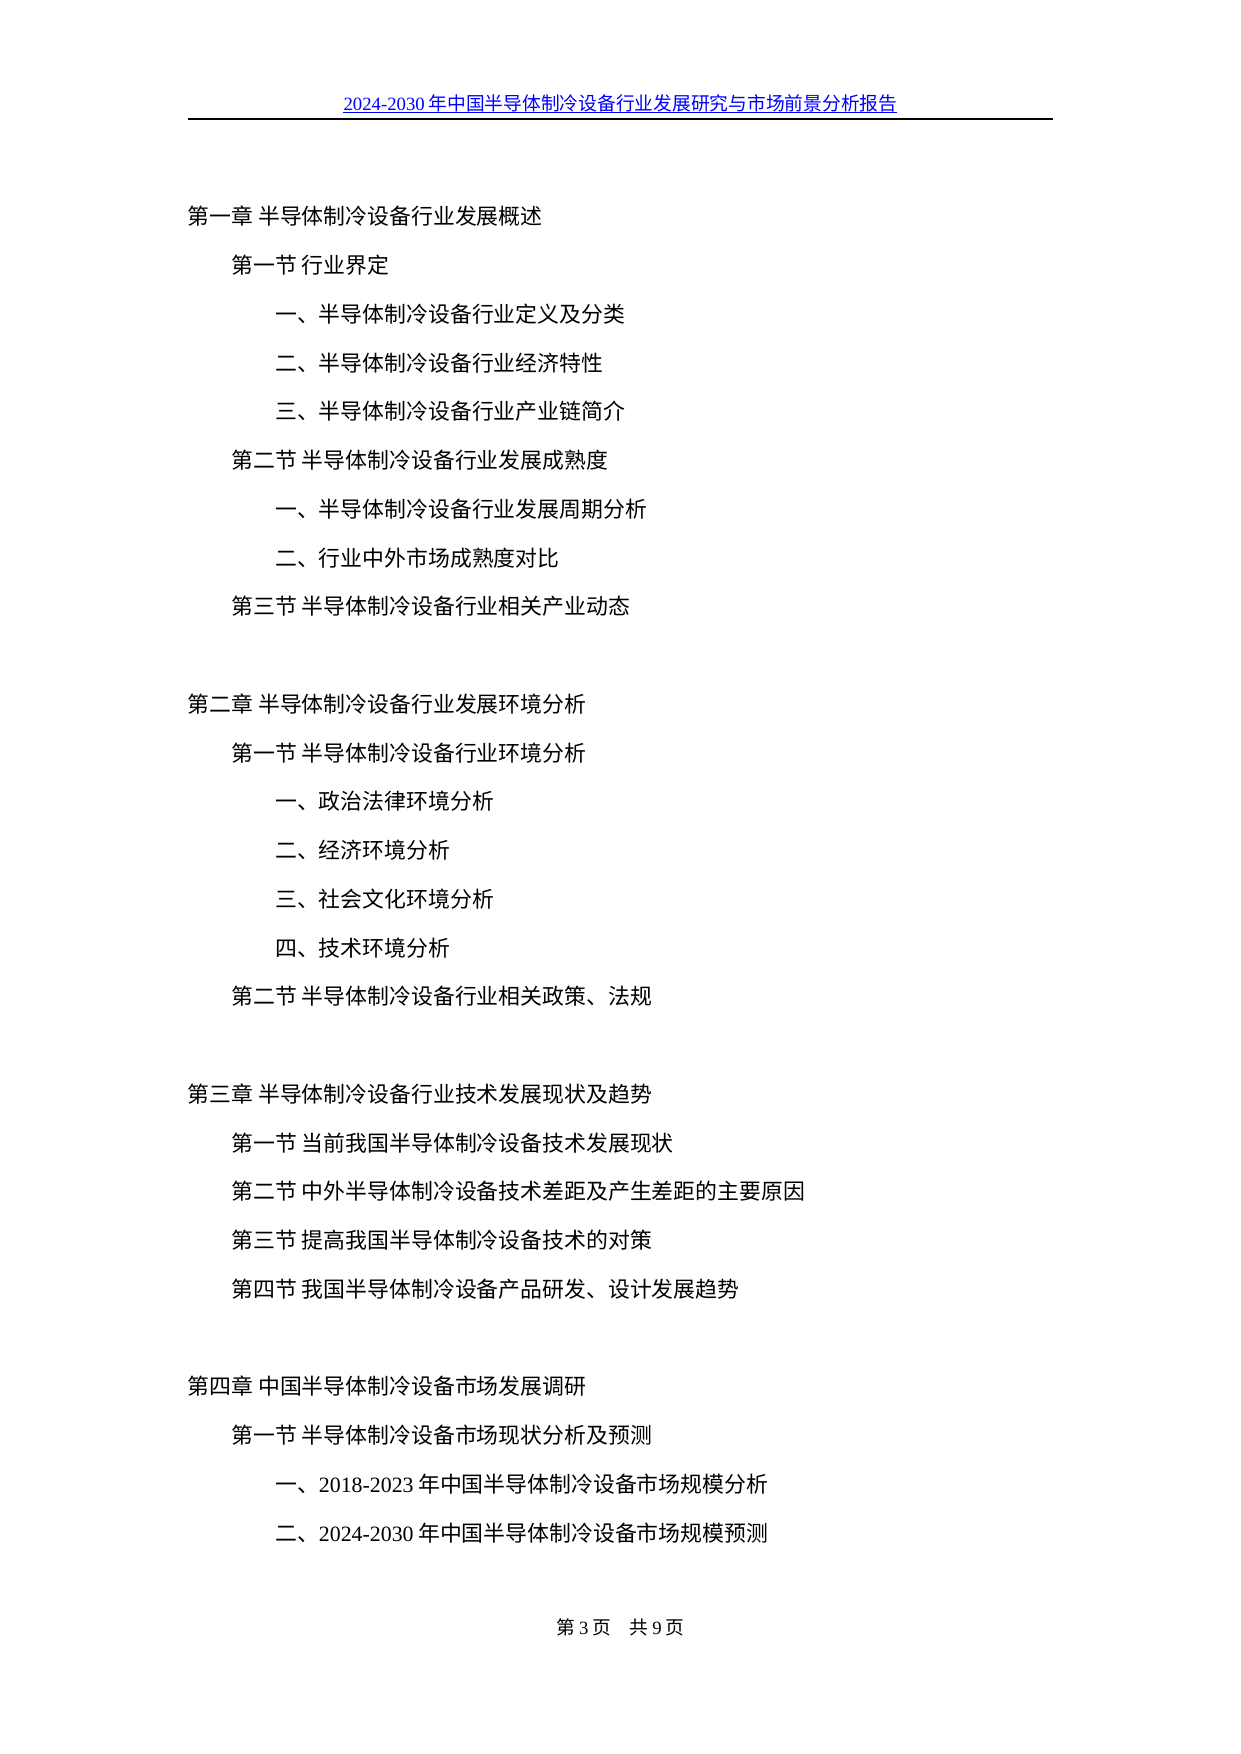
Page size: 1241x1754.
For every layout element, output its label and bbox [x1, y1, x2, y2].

text [187, 150, 1053, 1548]
